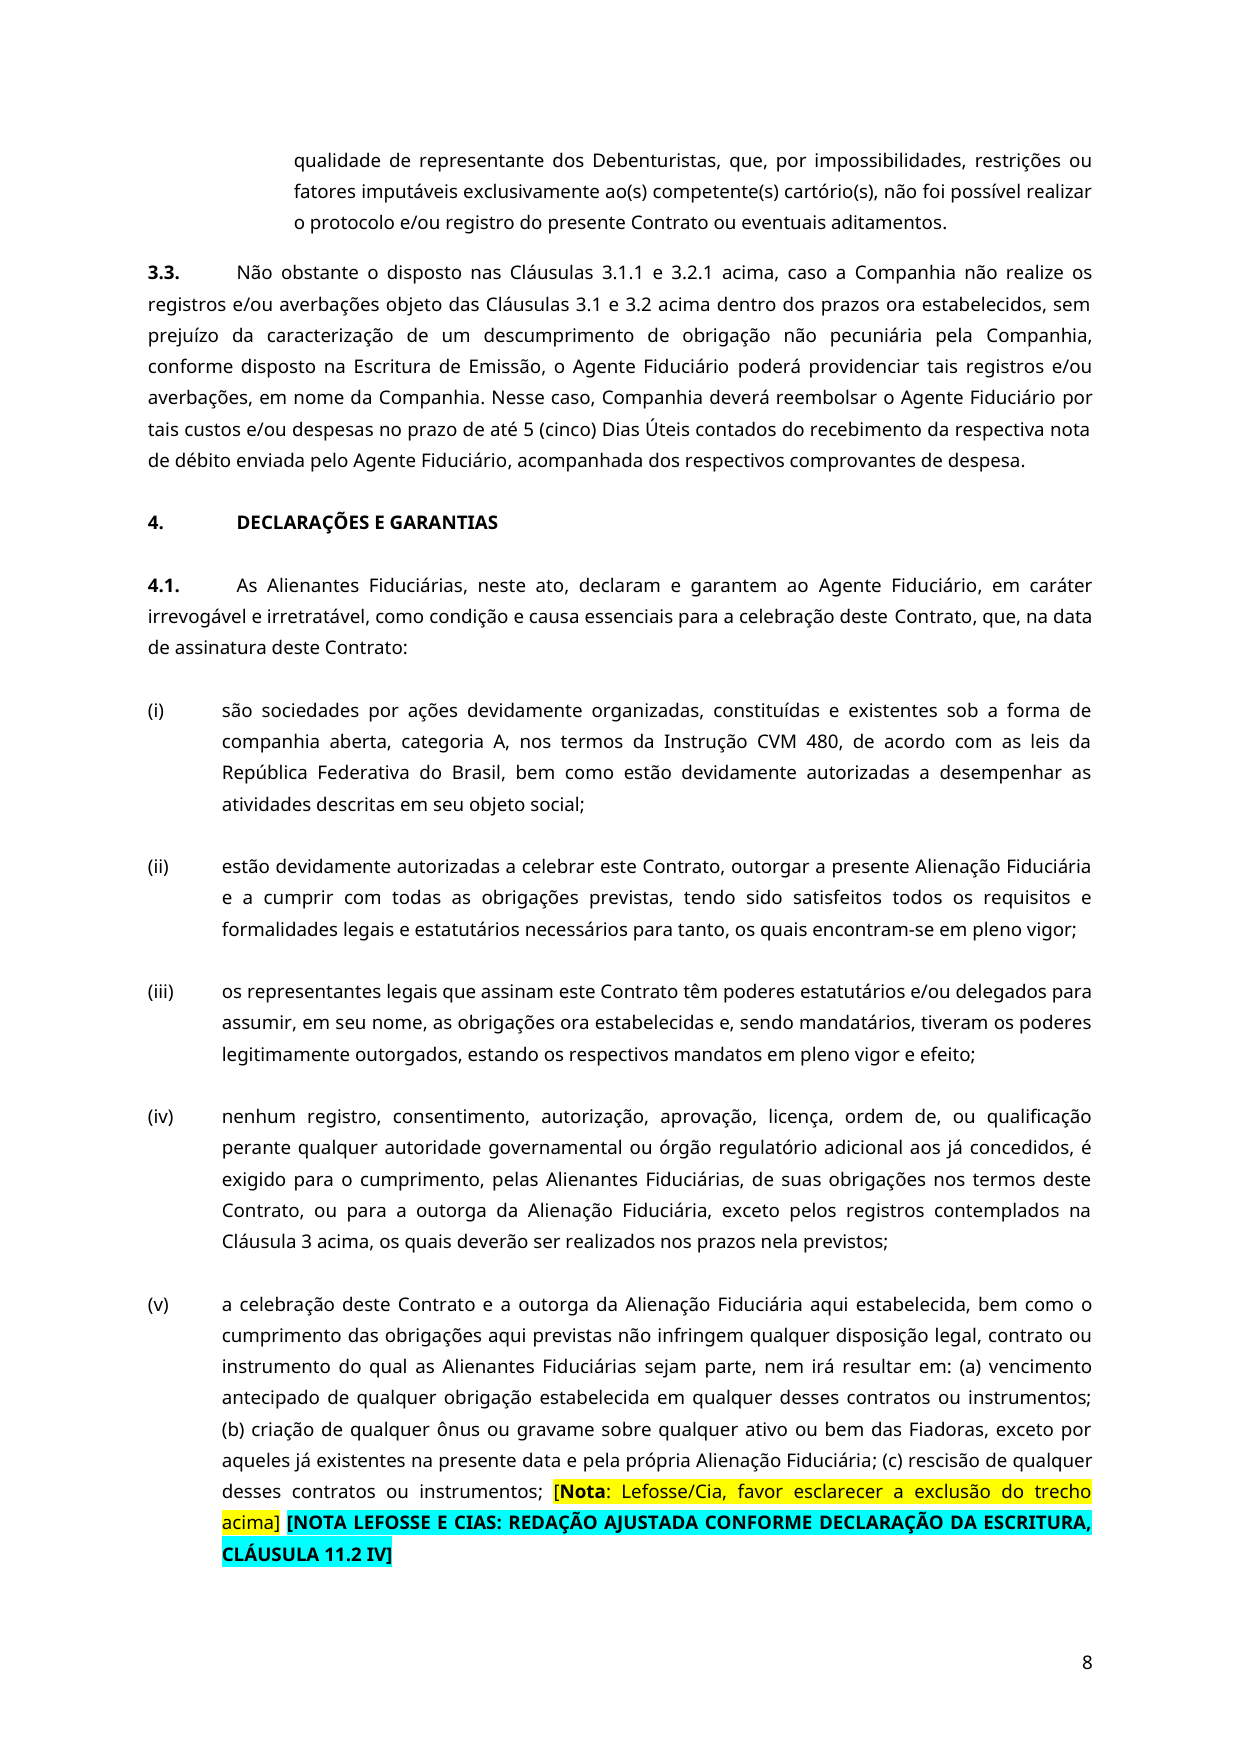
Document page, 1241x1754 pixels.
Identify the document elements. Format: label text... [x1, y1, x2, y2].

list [218, 148, 1092, 235]
subtitle a celebração deste Contrato e a outorga da Alienação Fiduciária aqui estabelecida, bem como o cumprimento das obrigações aqui previstas não infringem qualquer disposição legal, contrato ou instrumento do qual as Alienantes Fiduciárias sejam parte, nem irá resultar em: (a) vencimento antecipado de qualquer obrigação estabelecida em qualquer desses contratos ou instrumentos; (b) criação de qualquer ônus ou gravame sobre qualquer ativo ou bem das Fiadoras, exceto por aqueles já existentes na presente data e pela própria Alienação Fiduciária; (c) rescisão de qualquer desses contratos ou instrumentos; [Nota: Lefosse/Cia, favor esclarecer a exclusão do trecho acima] [NOTA LEFOSSE E CIAS: REDAÇÃO AJUSTADA CONFORME DECLARAÇÃO DA ESCRITURA, CLÁUSULA 11.2 IV] [148, 1286, 1092, 1567]
subtitle Não obstante o disposto nas Cláusulas 3.1.1 e 3.2.1 acima, caso a Companhia não realize os registros e/ou averbações objeto das Cláusulas 3.1 e 3.2 acima dentro dos prazos ora estabelecidos, sem prejuízo da caracterização de um descumprimento de obrigação não pecuniária pela Companhia, conforme disposto na Escritura de Emissão, o Agente Fiduciário poderá providenciar tais registros e/ou averbações, em nome da Companhia. Nesse caso, Companhia deverá reembolsar o Agente Fiduciário por tais custos e/ou despesas no prazo de até 5 (cinco) Dias Úteis contados do recebimento da respectiva nota de débito enviada pelo Agente Fiduciário, acompanhada dos respectivos comprovantes de despesa. [148, 255, 1092, 473]
subtitle são sociedades por ações devidamente organizadas, constituídas e existentes sob a forma de companhia aberta, categoria A, nos termos da Instrução CVM 480, de acordo com as leis da República Federativa do Brasil, bem como estão devidamente autorizadas a desempenhar as atividades descritas em seu objeto social; [148, 692, 1092, 817]
subtitle As Alienantes Fiduciárias, neste ato, declaram e garantem ao Agente Fiduciário, em caráter irrevogável e irretratável, como condição e causa essenciais para a celebração deste Contrato, que, na data de assinatura deste Contrato: [148, 567, 1092, 661]
subtitle nenhum registro, consentimento, autorização, aprovação, licença, ordem de, ou qualificação perante qualquer autoridade governamental ou órgão regulatório adicional aos já concedidos, é exigido para o cumprimento, pelas Alienantes Fiduciárias, de suas obrigações nos termos deste Contrato, ou para a outorga da Alienação Fiduciária, exceto pelos registros contemplados na Cláusula 3 acima, os quais deverão ser realizados nos prazos nela previstos; [148, 1098, 1092, 1255]
subtitle DECLARAÇÕES E GARANTIAS [148, 505, 1092, 536]
subtitle estão devidamente autorizadas a celebrar este Contrato, outorgar a presente Alienação Fiduciária e a cumprir com todas as obrigações previstas, tendo sido satisfeitos todos os requisitos e formalidades legais e estatutários necessários para tanto, os quais encontram-se em pleno vigor; [148, 848, 1092, 942]
subtitle os representantes legais que assinam este Contrato têm poderes estatutários e/ou delegados para assumir, em seu nome, as obrigações ora estabelecidas e, sendo mandatários, tiveram os poderes legitimamente outorgados, estando os respectivos mandatos em pleno vigor e efeito; [148, 973, 1092, 1067]
